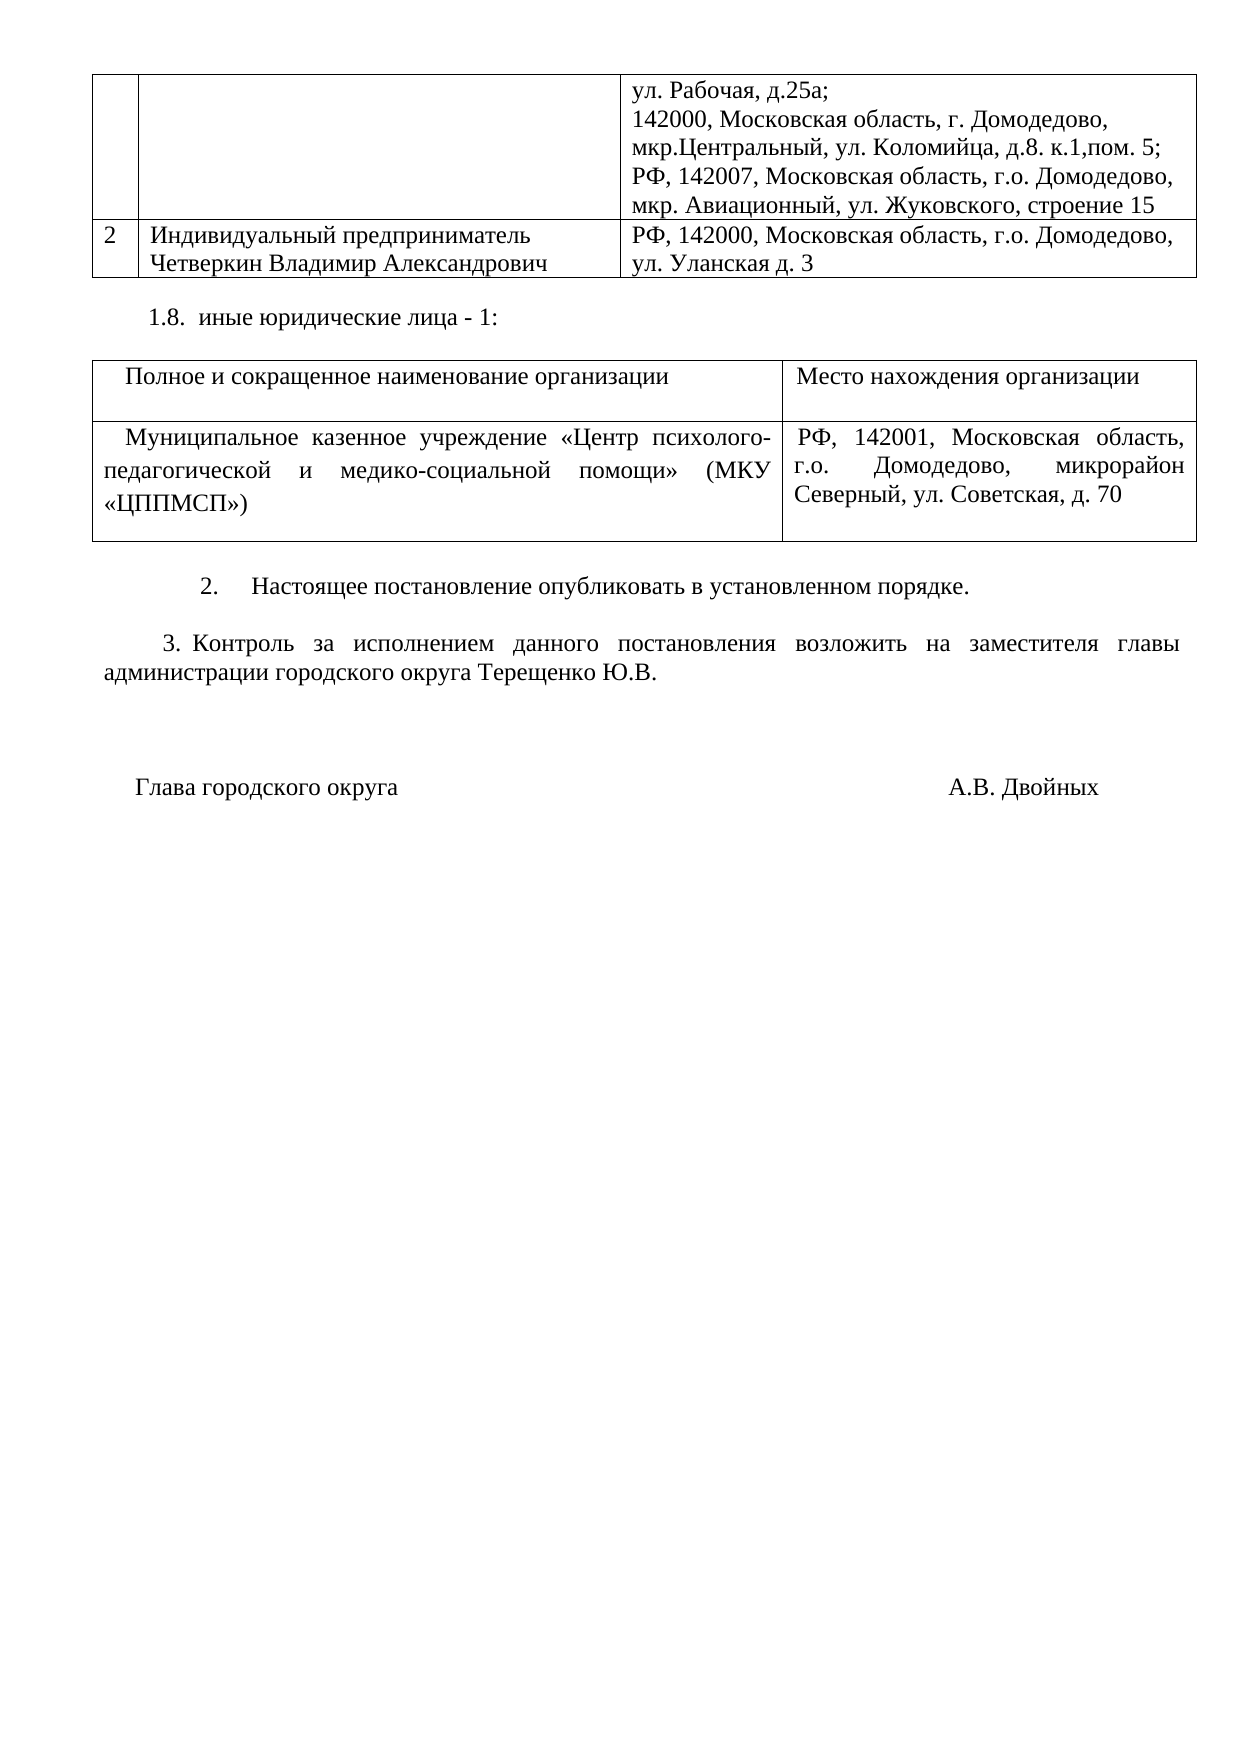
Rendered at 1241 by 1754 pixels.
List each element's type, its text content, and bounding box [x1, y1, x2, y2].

list Контроль за исполнением данного постановления возложить на заместителя главы администрации городского округа Терещенко Ю.В. [103, 628, 1181, 686]
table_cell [621, 75, 1196, 219]
table_cell РФ, 142000, Московская область, г.о. Домодедово, ул. Уланская д. 3 [621, 220, 1196, 277]
table_header Место нахождения организации [783, 361, 1196, 421]
table_cell Индивидуальный предприниматель Четверкин Владимир Александрович [139, 220, 620, 277]
list иные юридические лица - 1: [148, 302, 1181, 331]
text Глава городского округа А.В. Двойных [103, 772, 1181, 801]
table_cell Муниципальное казенное учреждение «Центр психолого-педагогической и медико-социальной помощи» (МКУ «ЦППМСП») [93, 422, 782, 541]
table_header Полное и сокращенное наименование организации [93, 361, 782, 421]
table_cell 1 [93, 75, 138, 219]
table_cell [139, 75, 620, 219]
list Настоящее постановление опубликовать в установленном порядке. [178, 571, 1181, 600]
table_cell 2 [93, 220, 138, 277]
table_cell РФ, 142001, Московская область, г.о. Домодедово, микрорайон Северный, ул. Советская, д. 70 [783, 422, 1196, 541]
